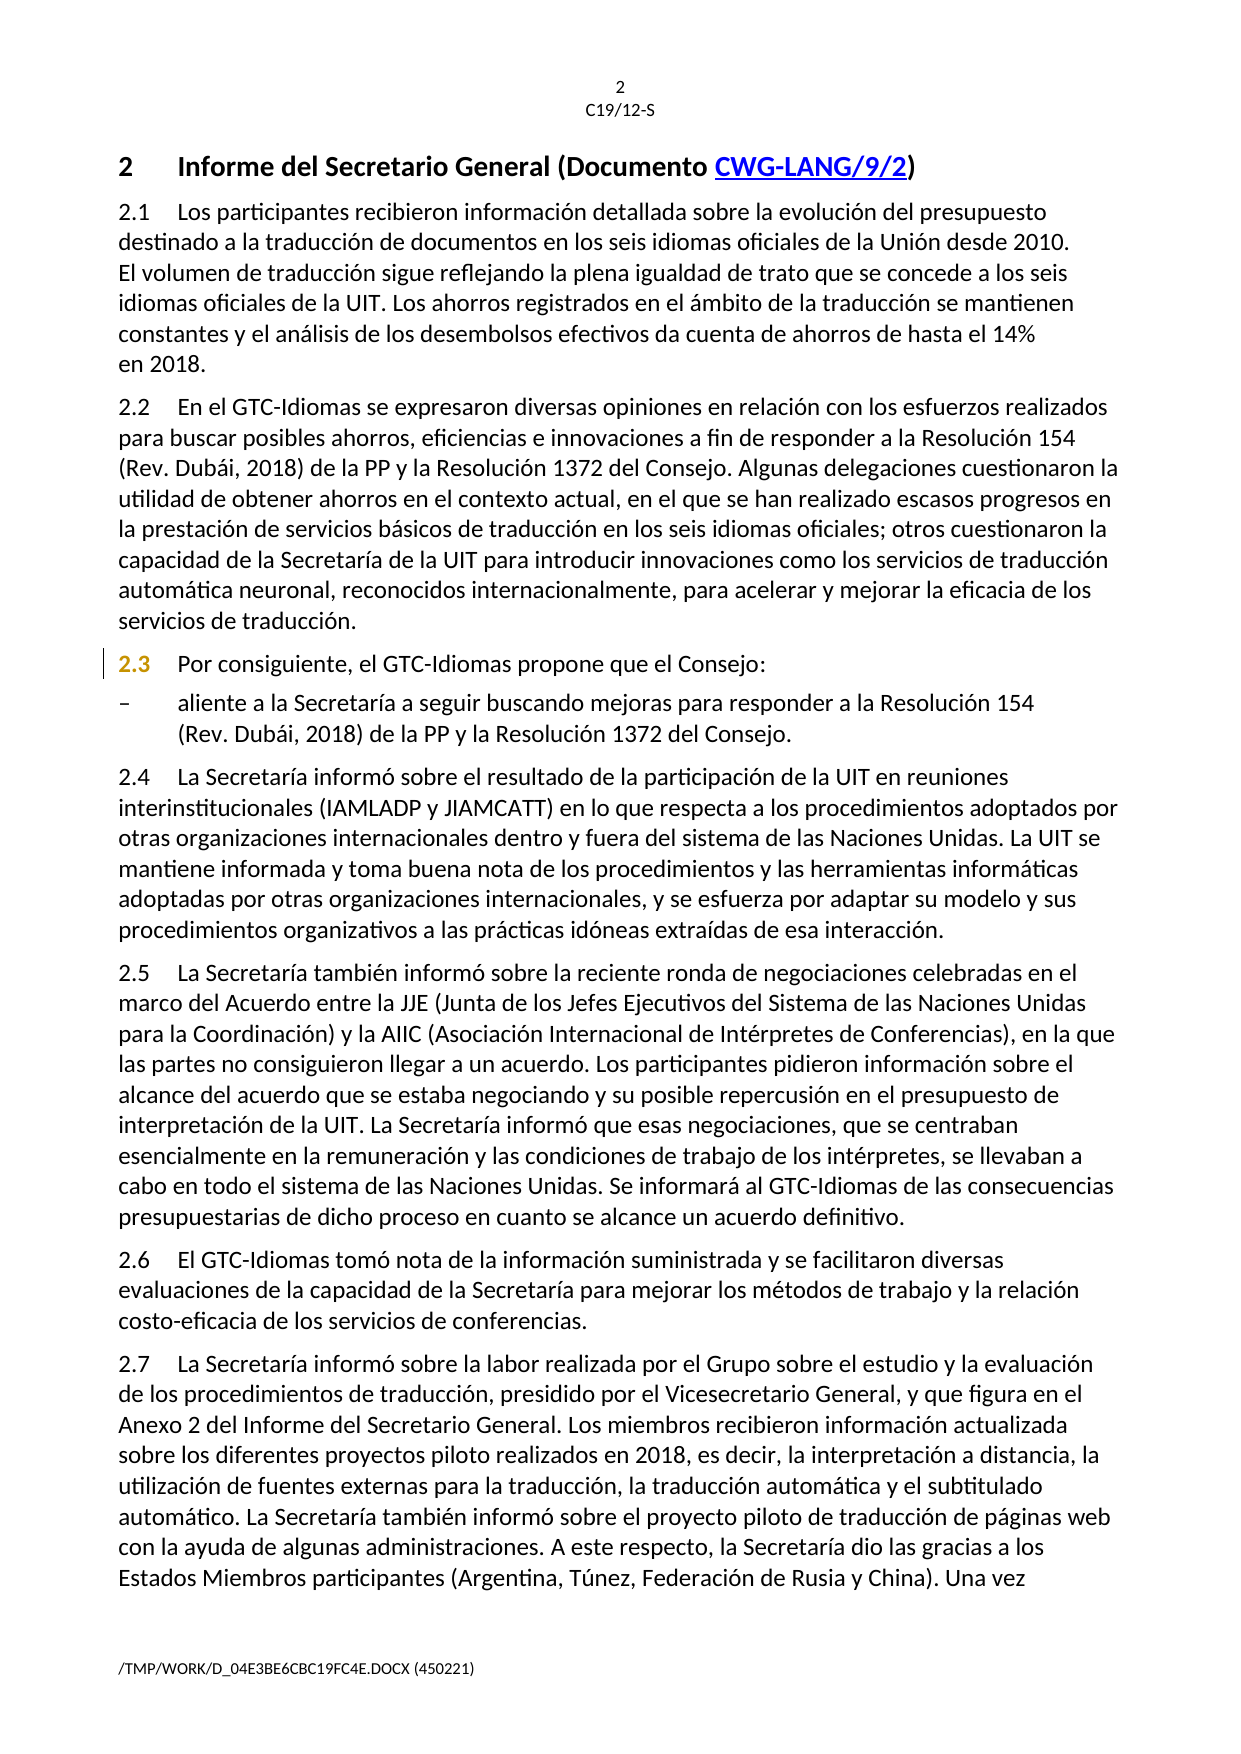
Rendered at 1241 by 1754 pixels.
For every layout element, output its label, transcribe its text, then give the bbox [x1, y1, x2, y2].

subtitle 2 Informe del Secretario General (Documento CWG-LANG/9/2) [118, 148, 1122, 183]
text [118, 1348, 1122, 1592]
text 2.6 El GTC-Idiomas tomó nota de la información suministrada y se facilitaron diversas evaluaciones de la capacidad de la Secretaría para mejorar los métodos de trabajo y la relación costo-eficacia de los servicios de conferencias. [118, 1244, 1122, 1336]
text 2.2 En el GTC-Idiomas se expresaron diversas opiniones en relación con los esfuerzos realizados para buscar posibles ahorros, eficiencias e innovaciones a fin de responder a la Resolución 154 (Rev. Dubái, 2018) de la PP y la Resolución 1372 del Consejo. Algunas delegaciones cuestionaron la utilidad de obtener ahorros en el contexto actual, en el que se han realizado escasos progresos en la prestación de servicios básicos de traducción en los seis idiomas oficiales; otros cuestionaron la capacidad de la Secretaría de la UIT para introducir innovaciones como los servicios de traducción automática neuronal, reconocidos internacionalmente, para acelerar y mejorar la eficacia de los servicios de traducción. [118, 391, 1122, 636]
text 2.1 Los participantes recibieron información detallada sobre la evolución del presupuesto destinado a la traducción de documentos en los seis idiomas oficiales de la Unión desde 2010. El volumen de traducción sigue reflejando la plena igualdad de trato que se concede a los seis idiomas oficiales de la UIT. Los ahorros registrados en el ámbito de la traducción se mantienen constantes y el análisis de los desembolsos efectivos da cuenta de ahorros de hasta el 14% en 2018. [118, 196, 1122, 379]
text 2.4 La Secretaría informó sobre el resultado de la participación de la UIT en reuniones interinstitucionales (IAMLADP y JIAMCATT) en lo que respecta a los procedimientos adoptados por otras organizaciones internacionales dentro y fuera del sistema de las Naciones Unidas. La UIT se mantiene informada y toma buena nota de los procedimientos y las herramientas informáticas adoptadas por otras organizaciones internacionales, y se esfuerza por adaptar su modelo y sus procedimientos organizativos a las prácticas idóneas extraídas de esa interacción. [118, 761, 1122, 944]
text – aliente a la Secretaría a seguir buscando mejoras para responder a la Resolución 154 (Rev. Dubái, 2018) de la PP y la Resolución 1372 del Consejo. [118, 688, 1122, 749]
text 2.5 La Secretaría también informó sobre la reciente ronda de negociaciones celebradas en el marco del Acuerdo entre la JJE (Junta de los Jefes Ejecutivos del Sistema de las Naciones Unidas para la Coordinación) y la AIIC (Asociación Internacional de Intérpretes de Conferencias), en la que las partes no consiguieron llegar a un acuerdo. Los participantes pidieron información sobre el alcance del acuerdo que se estaba negociando y su posible repercusión en el presupuesto de interpretación de la UIT. La Secretaría informó que esas negociaciones, que se centraban esencialmente en la remuneración y las condiciones de trabajo de los intérpretes, se llevaban a cabo en todo el sistema de las Naciones Unidas. Se informará al GTC-Idiomas de las consecuencias presupuestarias de dicho proceso en cuanto se alcance un acuerdo definitivo. [118, 957, 1122, 1231]
text 2.3 Por consiguiente, el GTC-Idiomas propone que el Consejo: [118, 648, 1122, 679]
